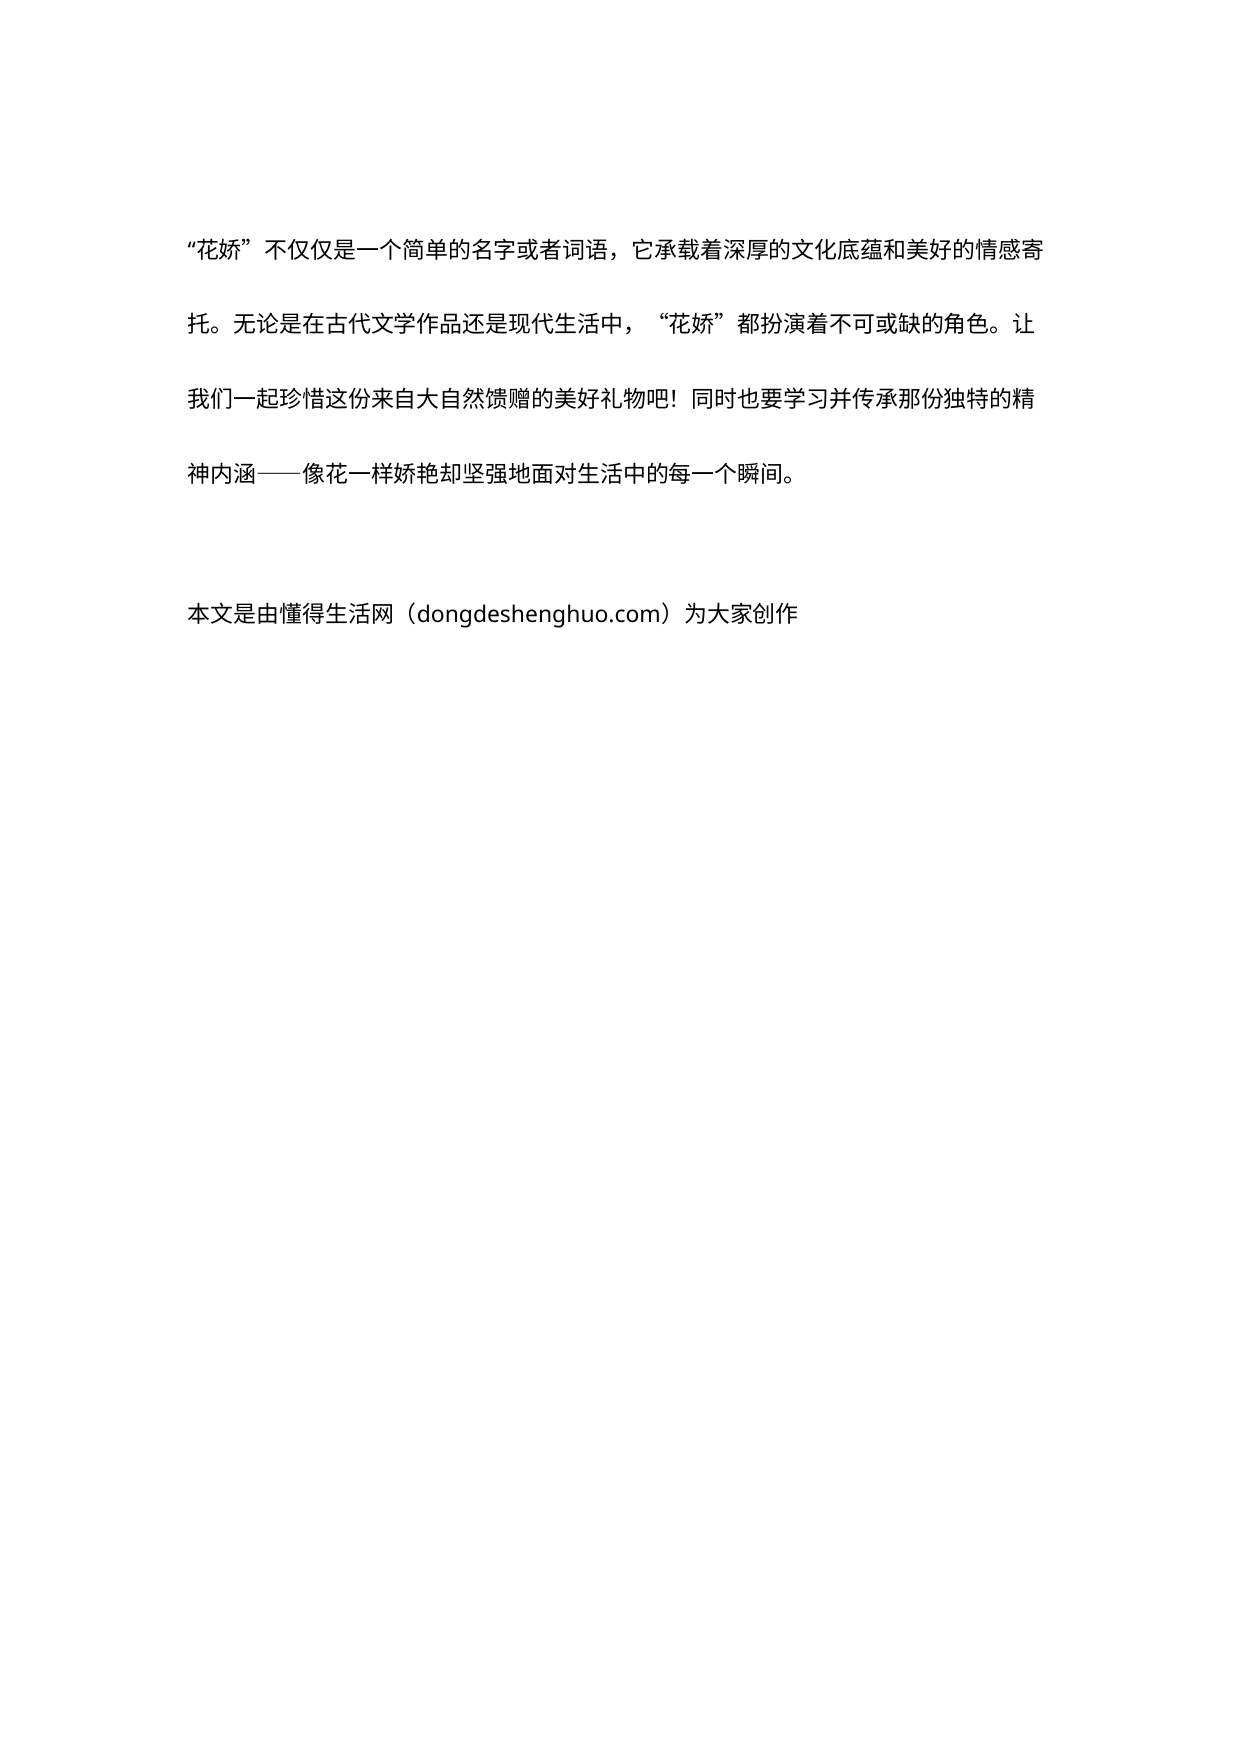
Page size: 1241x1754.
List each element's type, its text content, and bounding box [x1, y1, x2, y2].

text 本文是由懂得生活网（dongdeshenghuo.com）为大家创作 [187, 580, 1053, 645]
text “花娇”不仅仅是一个简单的名字或者词语，它承载着深厚的文化底蕴和美好的情感寄托。无论是在古代文学作品还是现代生活中，“花娇”都扮演着不可或缺的角色。让我们一起珍惜这份来自大自然馈赠的美好礼物吧！同时也要学习并传承那份独特的精神内涵——像花一样娇艳却坚强地面对生活中的每一个瞬间。 [187, 216, 1053, 505]
